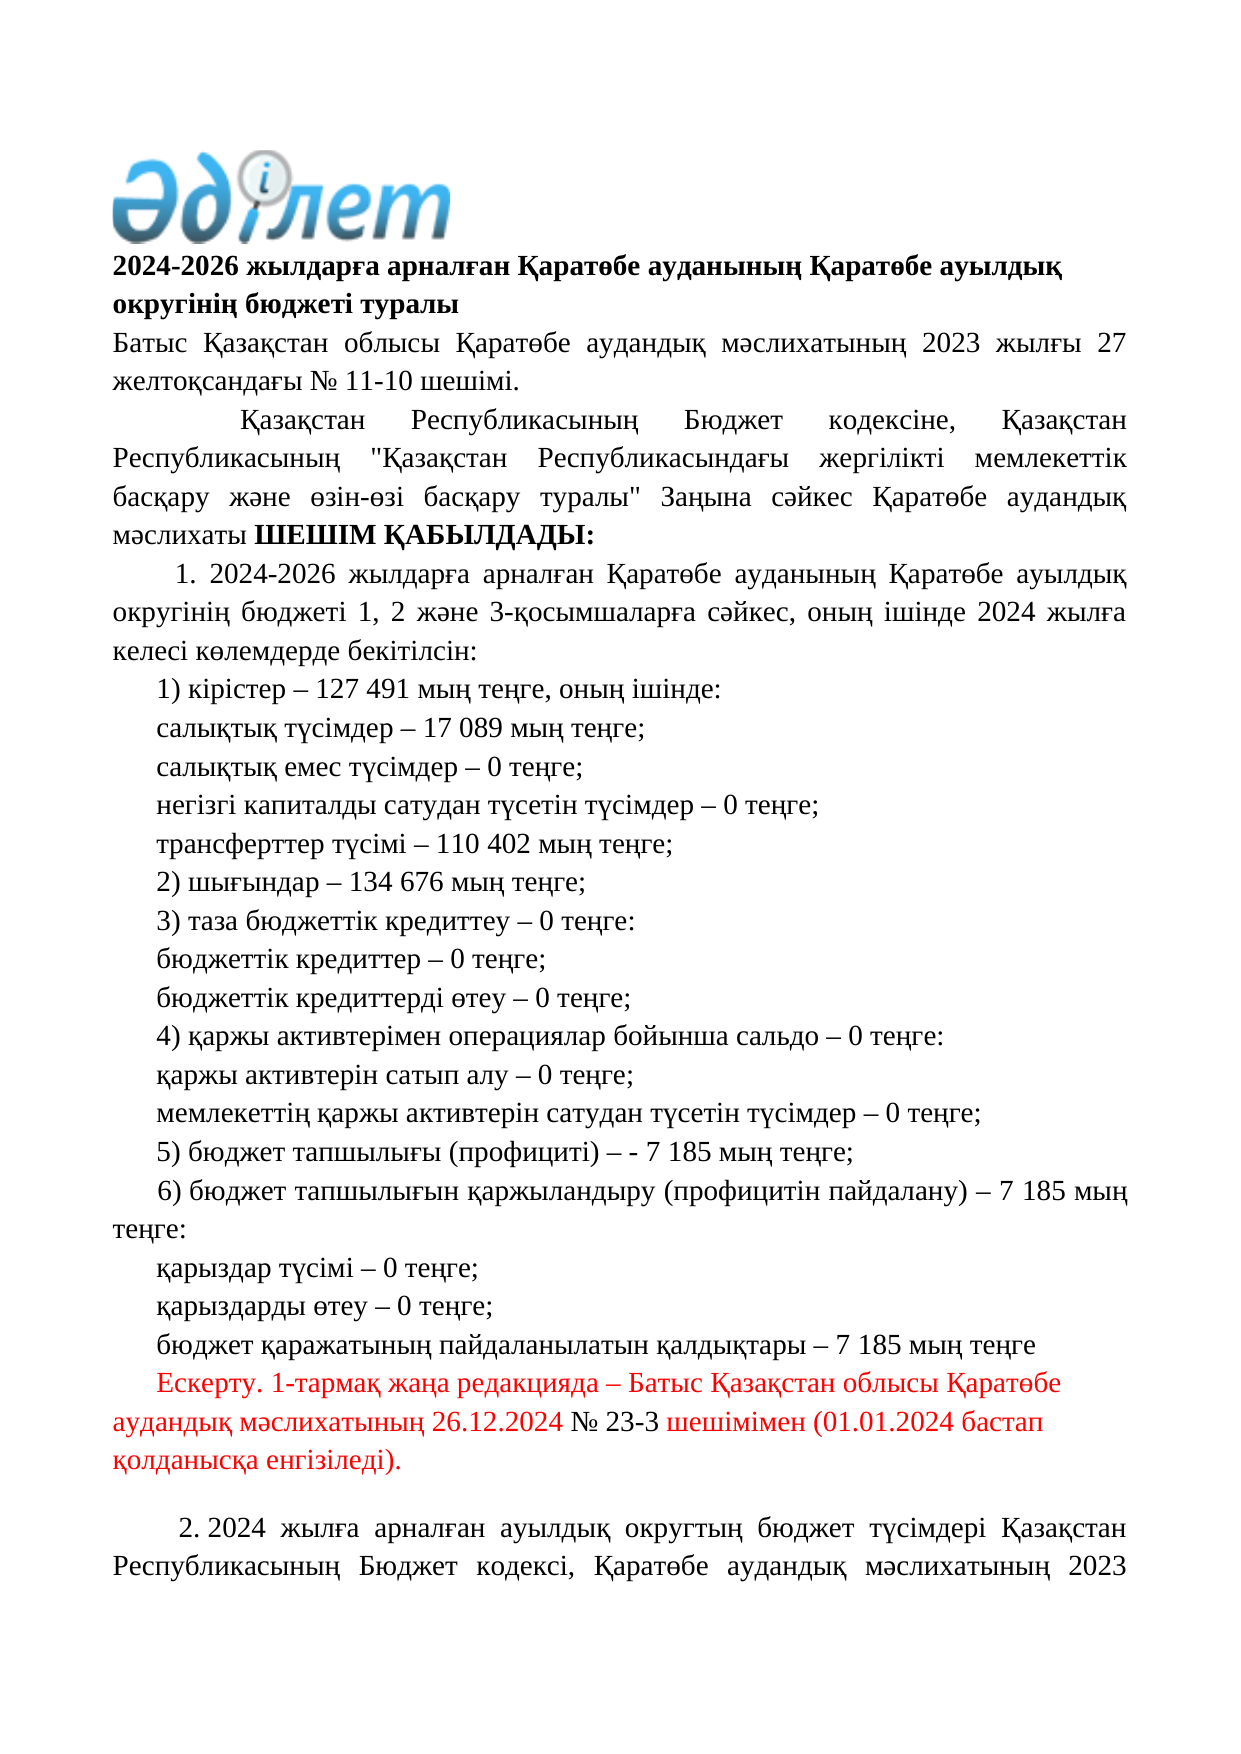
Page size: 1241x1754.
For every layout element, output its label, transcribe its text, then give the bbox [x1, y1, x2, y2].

text қарыздарды өтеу – 0 теңге; [112, 1288, 1128, 1322]
text 4) қаржы активтерімен операциялар бойынша сальдо – 0 теңге: [112, 1018, 1128, 1052]
text мемлекеттің қаржы активтерін сатудан түсетін түсімдер – 0 теңге; [112, 1096, 1128, 1129]
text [112, 1510, 1128, 1582]
text салықтық түсімдер – 17 089 мың теңге; [112, 710, 1128, 744]
text Ескерту. 1-тармақ жаңа редакцияда – Батыс Қазақстан облысы Қаратөбе аудандық мәслихатының 26.12.2024 № 23-3 шешімімен (01.01.2024 бастап қолданысқа енгізіледі). [112, 1365, 1128, 1506]
text бюджет қаражатының пайдаланылатын қалдықтары – 7 185 мың теңге [112, 1327, 1128, 1360]
text қаржы активтерін сатып алу – 0 теңге; [112, 1057, 1128, 1091]
text 3) таза бюджеттік кредиттеу – 0 теңге: [112, 903, 1128, 936]
text 6) бюджет тапшылығын қаржыландыру (профицитін пайдалану) – 7 185 мың теңге: [112, 1173, 1128, 1245]
text салықтық емес түсімдер – 0 теңге; [112, 749, 1128, 782]
picture [112, 150, 451, 244]
text 2) шығындар – 134 676 мың теңге; [112, 864, 1128, 898]
text 5) бюджет тапшылығы (профициті) – - 7 185 мың теңге; [112, 1134, 1128, 1168]
text бюджеттік кредиттер – 0 теңге; [112, 941, 1128, 975]
text Батыс Қазақстан облысы Қаратөбе аудандық мәслихатының 2023 жылғы 27 желтоқсандағы № 11-10 шешімі. [112, 325, 1128, 397]
text негізгі капиталды сатудан түсетін түсімдер – 0 теңге; [112, 787, 1128, 821]
text 1. 2024-2026 жылдарға арналған Қаратөбе ауданының Қаратөбе ауылдық округінің бюджеті 1, 2 және 3-қосымшаларға сәйкес, оның ішінде 2024 жылға келесі көлемдерде бекітілсін: [112, 556, 1128, 667]
text 2024-2026 жылдарға арналған Қаратөбе ауданының Қаратөбе ауылдық округінің бюджеті туралы [112, 248, 1128, 320]
text бюджеттік кредиттерді өтеу – 0 теңге; [112, 980, 1128, 1013]
text Қазақстан Республикасының Бюджет кодексіне, Қазақстан Республикасының "Қазақстан Республикасындағы жергілікті мемлекеттік басқару және өзін-өзі басқару туралы" Заңына сәйкес Қаратөбе аудандық мәслихаты ШЕШІМ ҚАБЫЛДАДЫ: [112, 402, 1128, 551]
text трансферттер түсімі – 110 402 мың теңге; [112, 826, 1128, 859]
text 1) кірістер – 127 491 мың теңге, оның ішінде: [112, 672, 1128, 705]
text қарыздар түсімі – 0 теңге; [112, 1250, 1128, 1283]
